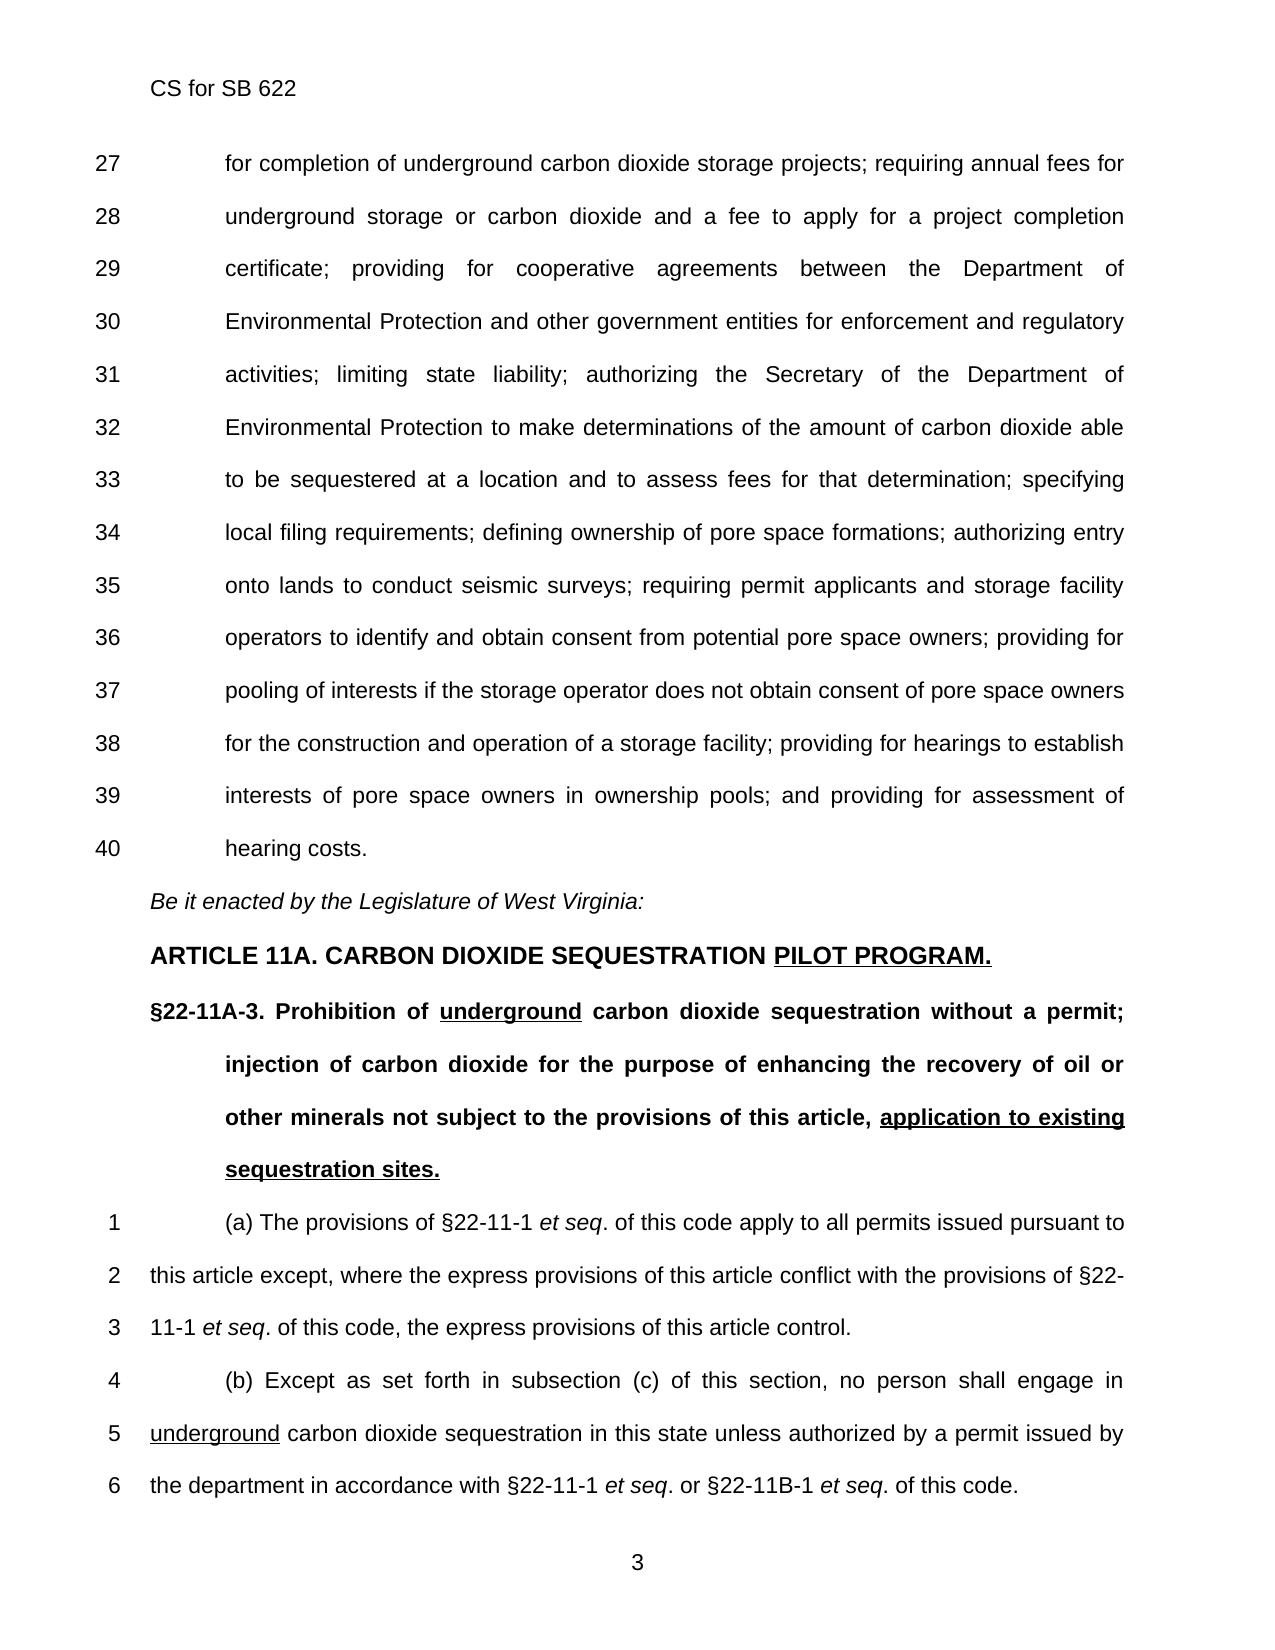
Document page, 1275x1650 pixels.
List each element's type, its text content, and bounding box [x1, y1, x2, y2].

text §22-11A-3. Prohibition of underground carbon dioxide sequestration without a permit; injection of carbon dioxide for the purpose of enhancing the recovery of oil or other minerals not subject to the provisions of this article, application to existing sequestration sites. [150, 998, 1125, 1183]
text (b) Except as set forth in subsection (c) of this section, no person shall engage in underground carbon dioxide sequestration in this state unless authorized by a permit issued by the department in accordance with §22-11-1 et seq. or §22-11B-1 et seq. of this code. [150, 1367, 1125, 1499]
text Be it enacted by the Legislature of West Virginia: [150, 888, 1125, 914]
text (a) The provisions of §22-11-1 et seq. of this code apply to all permits issued pursuant to this article except, where the express provisions of this article conflict with the provisions of §22-11-1 et seq. of this code, the express provisions of this article control. [150, 1209, 1125, 1341]
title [150, 150, 1125, 862]
text ARTICLE 11A. CARBON DIOXIDE SEQUESTRATION PILOT PROGRAM. [150, 941, 1125, 969]
